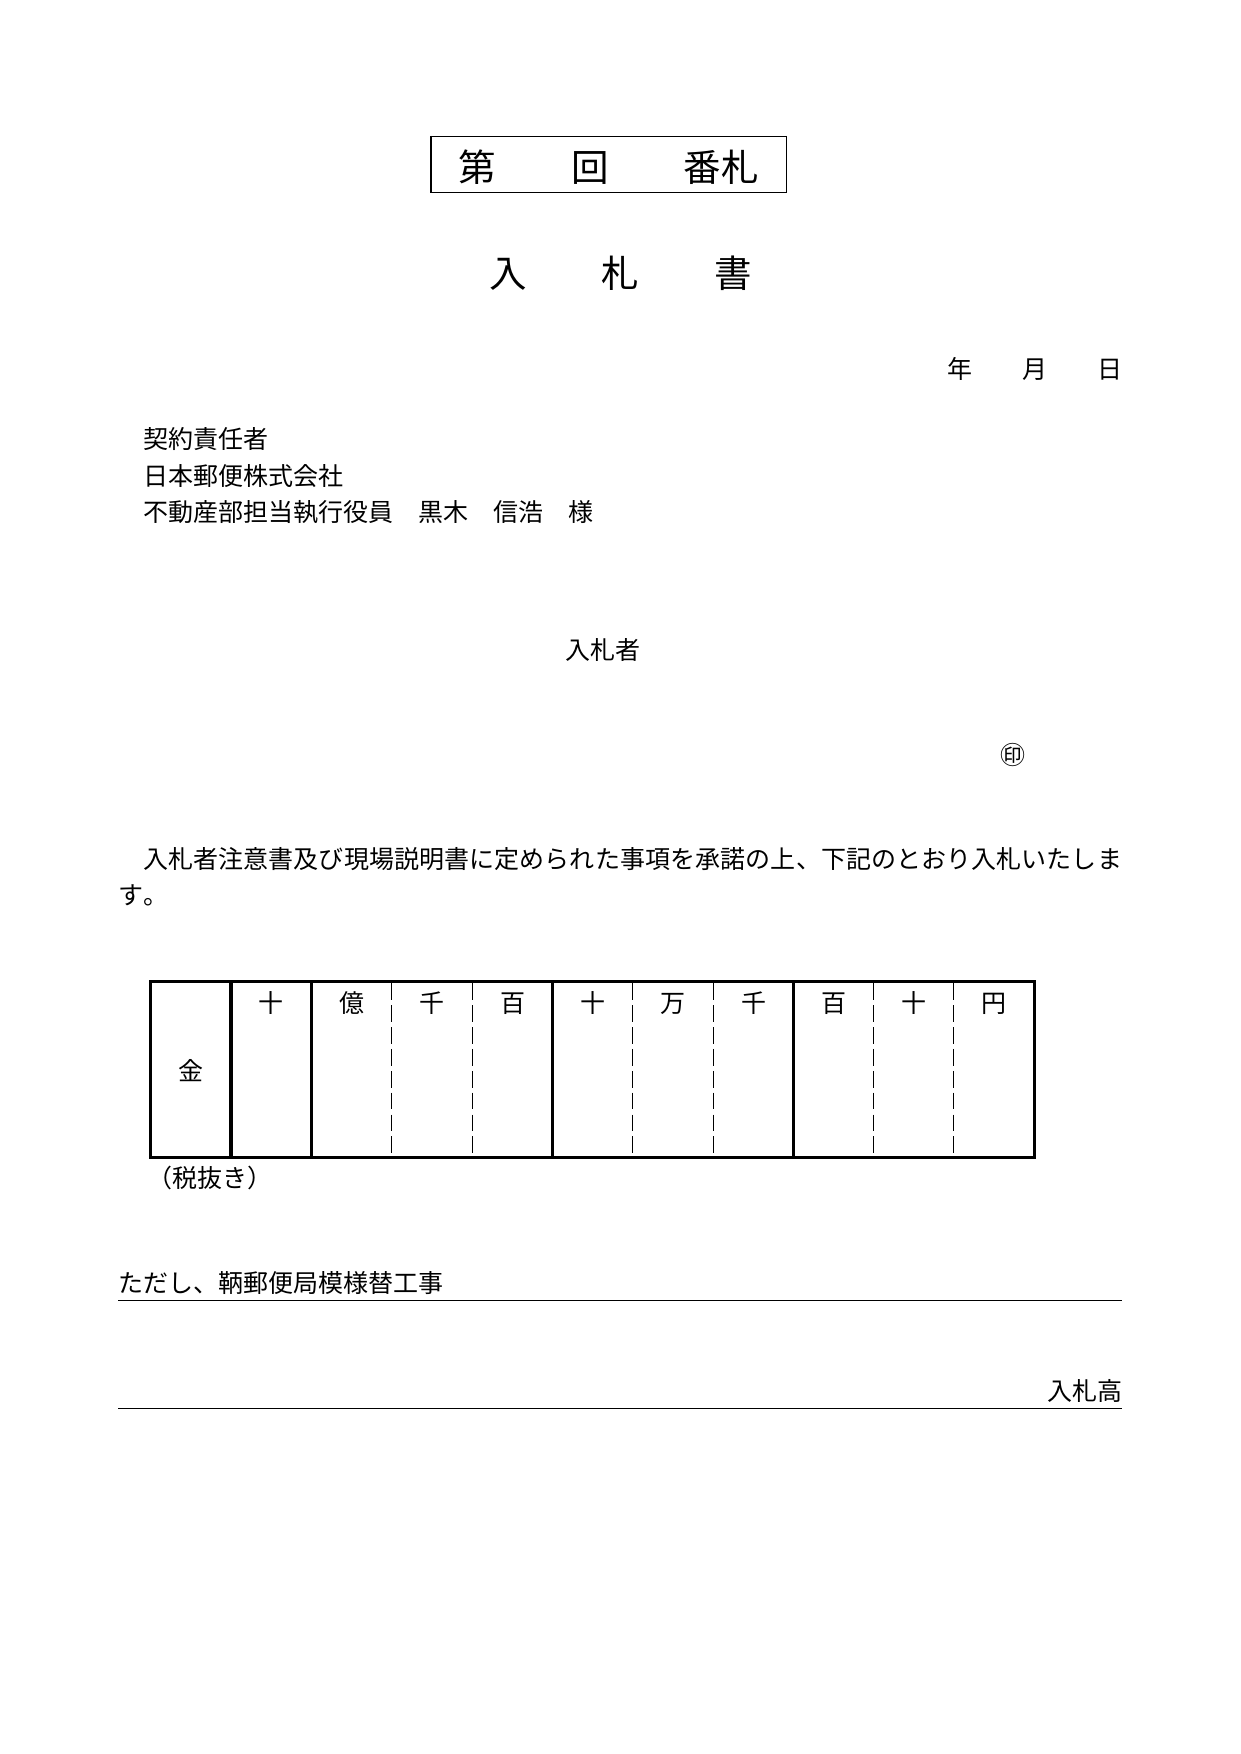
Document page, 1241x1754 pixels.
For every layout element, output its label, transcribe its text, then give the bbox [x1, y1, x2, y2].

text ㊞ [367, 735, 1122, 771]
text 不動産部担当執行役員 黒木 信浩 様 [118, 492, 1122, 529]
text 入 札 書 [118, 244, 1122, 298]
table_header 金 [152, 983, 229, 1156]
text ただし、鞆郵便局模様替工事 [118, 1263, 1122, 1299]
table_header 百 [795, 983, 874, 1156]
table_header 億 [313, 983, 392, 1156]
table_header 十 [233, 983, 310, 1156]
text 日本郵便株式会社 [118, 456, 1122, 492]
table_header 十 [554, 983, 633, 1156]
text 入札高 [118, 1371, 1122, 1408]
text 契約責任者 [118, 420, 1122, 456]
table_header 十 [874, 983, 954, 1156]
text 入札者 [118, 631, 1122, 667]
text （税抜き） [118, 1159, 1122, 1195]
table_header 千 [713, 983, 792, 1156]
text 年 月 日 [118, 349, 1122, 386]
table_header 千 [392, 983, 472, 1156]
table_header 百 [472, 983, 551, 1156]
table_header 第 回 番札 [432, 137, 786, 192]
table_header 円 [954, 983, 1033, 1156]
table_header 万 [633, 983, 713, 1156]
text 入札者注意書及び現場説明書に定められた事項を承諾の上、下記のとおり入札いたします。 [118, 839, 1122, 912]
